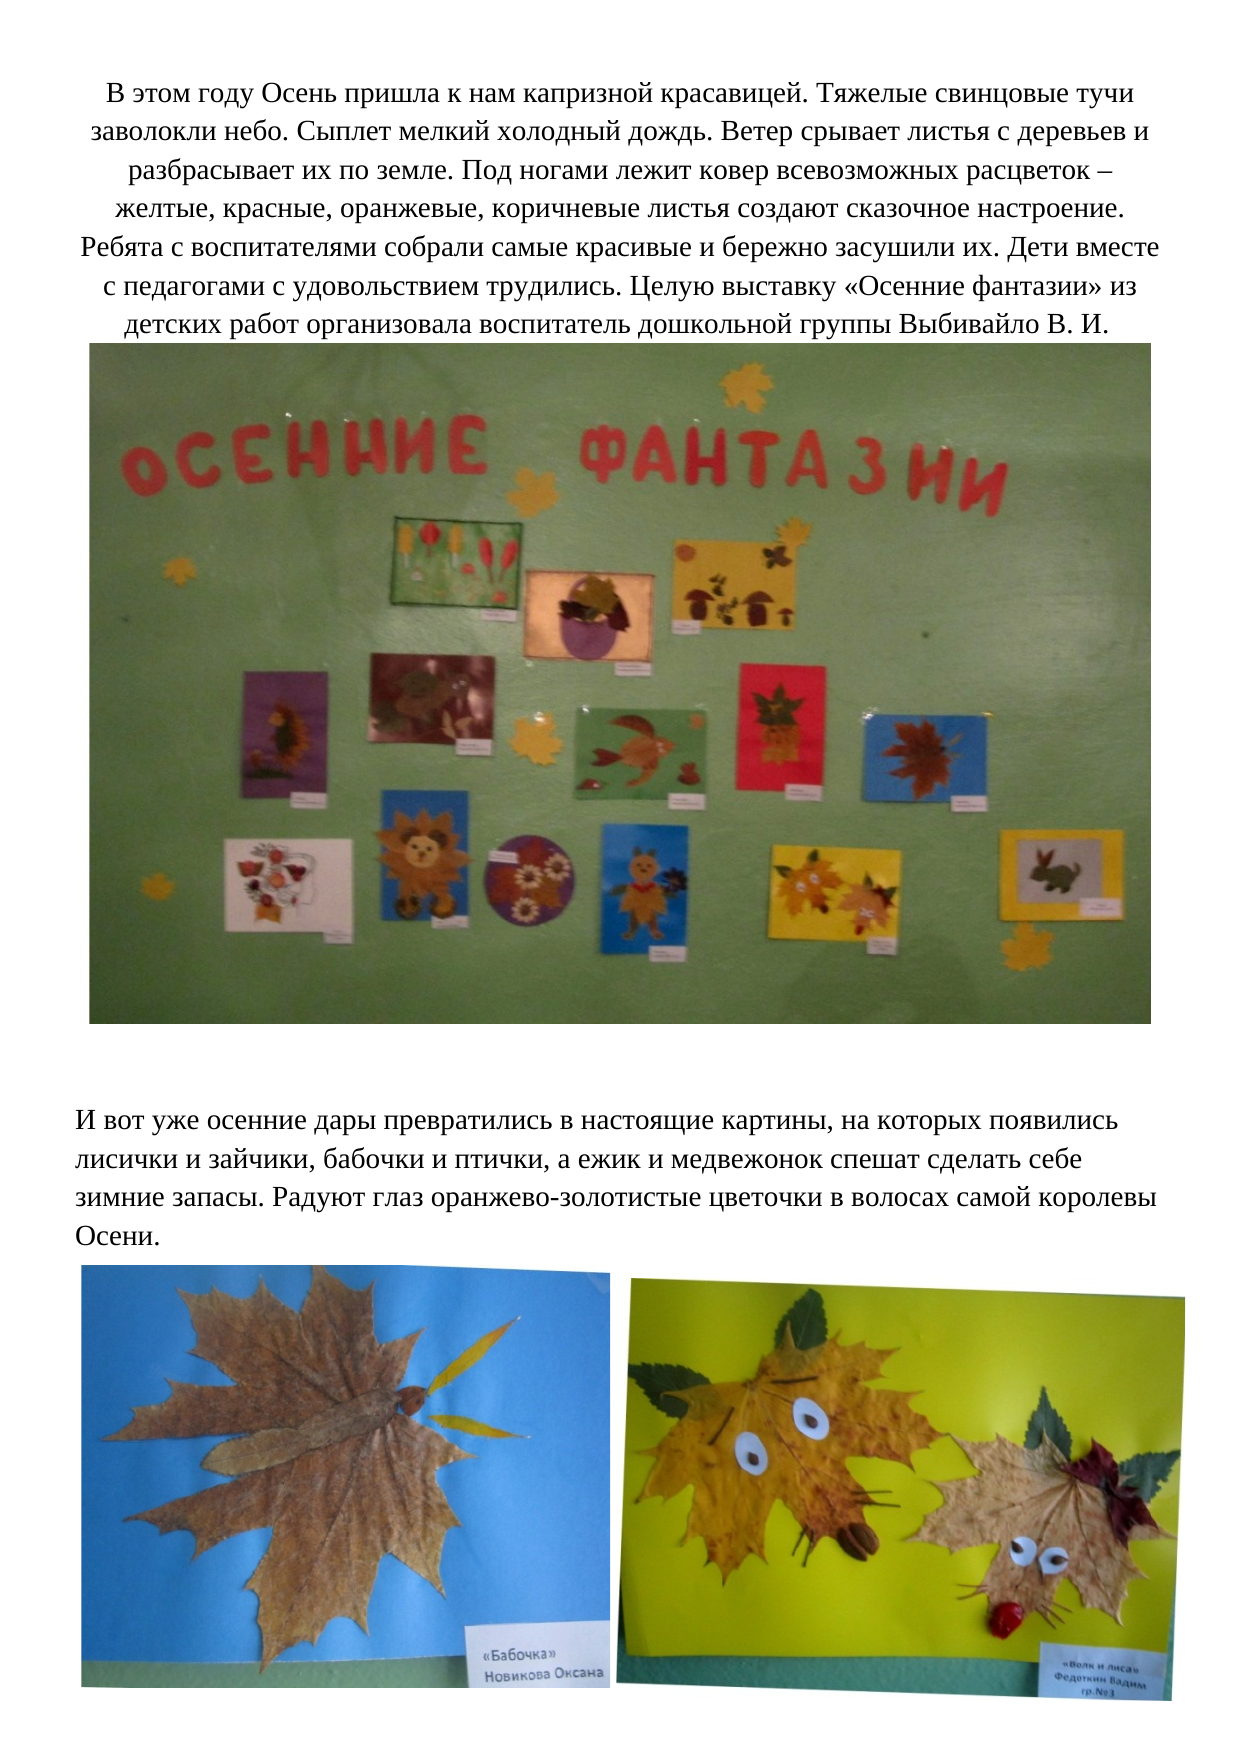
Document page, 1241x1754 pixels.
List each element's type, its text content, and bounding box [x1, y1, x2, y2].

text И вот уже осенние дары превратились в настоящие картины, на которых появились лисички и зайчики, бабочки и птички, а ежик и медвежонок спешат сделать себе зимние запасы. Радуют глаз оранжево-золотистые цветочки в волосах самой королевы Осени. [75, 1102, 1165, 1252]
picture [89, 343, 1151, 1024]
picture [616, 1278, 1186, 1701]
picture [81, 1265, 611, 1688]
